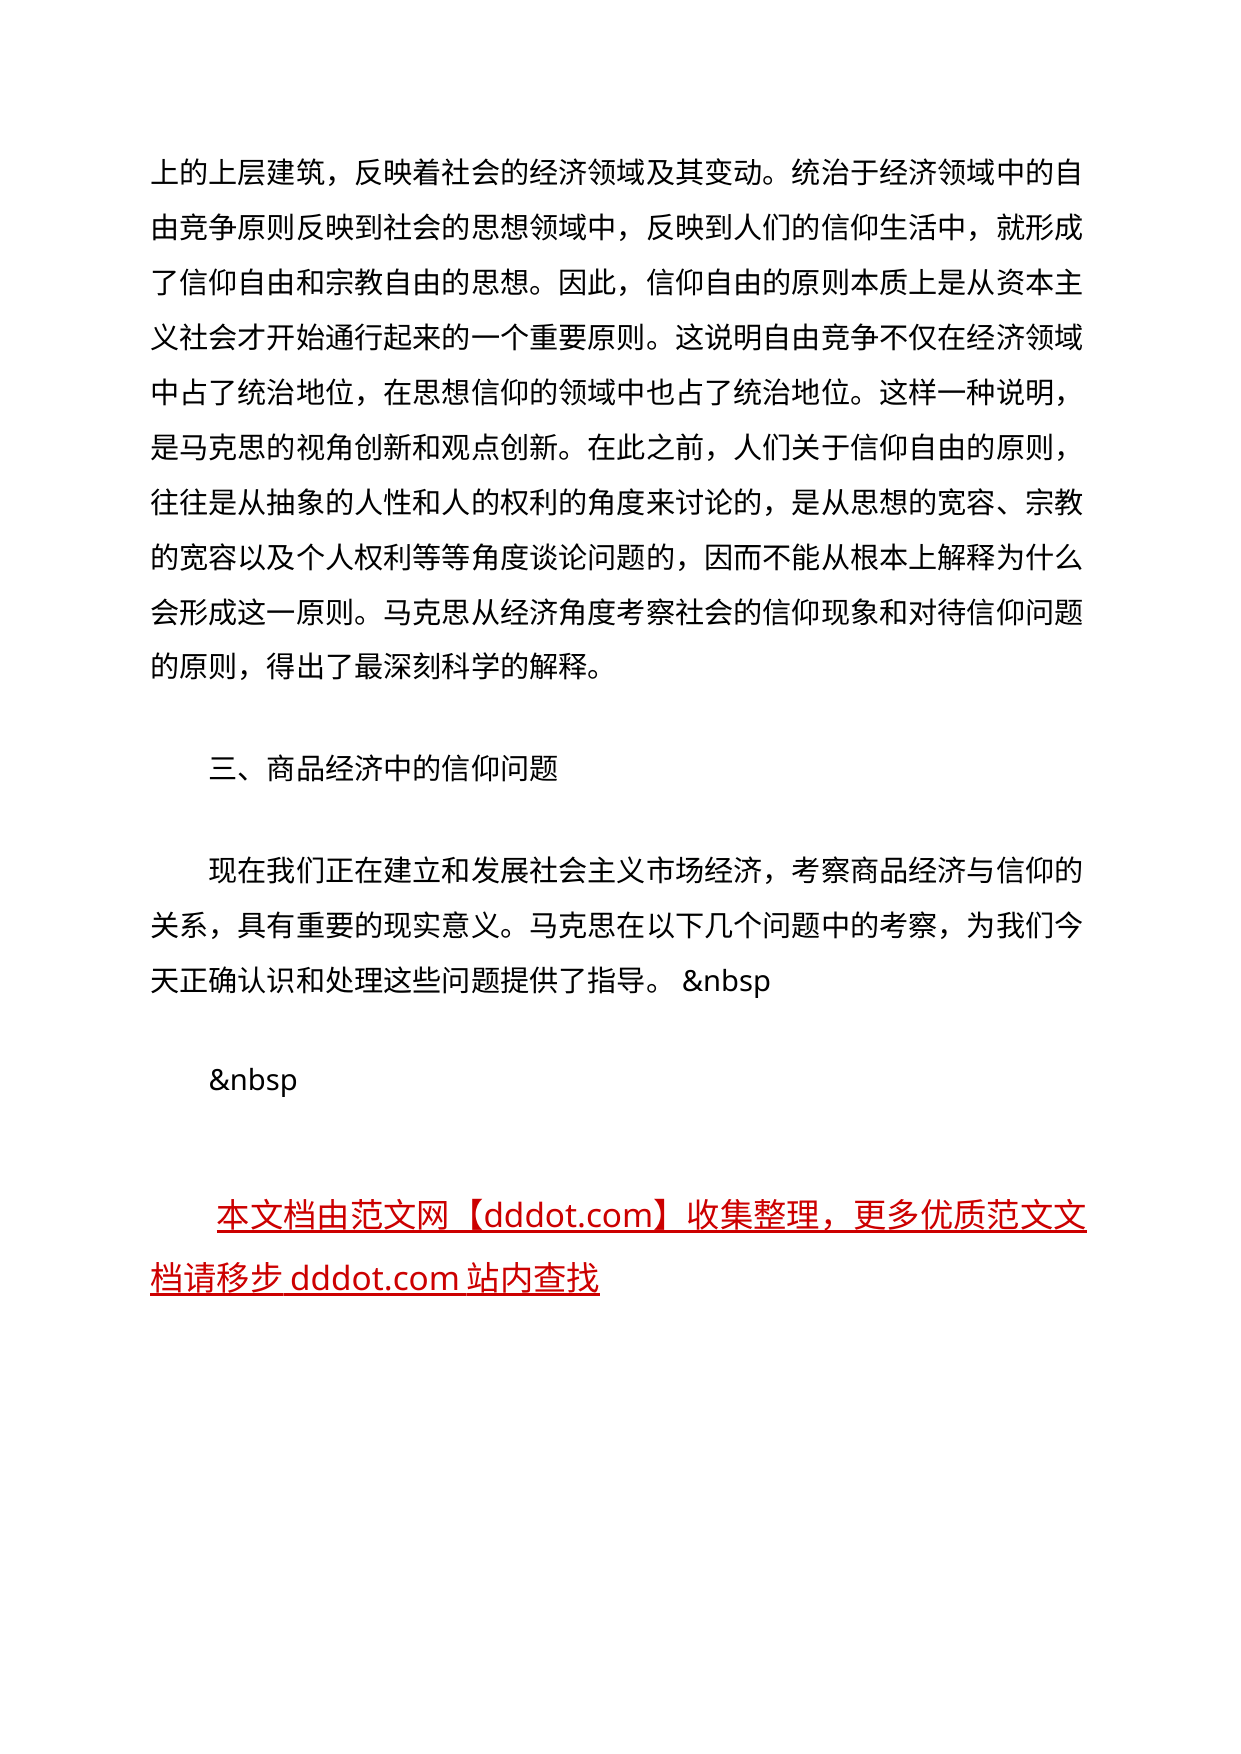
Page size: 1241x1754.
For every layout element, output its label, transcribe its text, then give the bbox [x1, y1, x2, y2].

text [150, 150, 1090, 686]
text &nbsp [150, 1059, 1090, 1099]
text 三、商品经济中的信仰问题 [150, 746, 1090, 788]
text 现在我们正在建立和发展社会主义市场经济，考察商品经济与信仰的关系，具有重要的现实意义。马克思在以下几个问题中的考察，为我们今天正确认识和处理这些问题提供了指导。 &nbsp [150, 848, 1090, 1000]
text 本文档由范文网【dddot.com】收集整理，更多优质范文文档请移步dddot.com站内查找 [150, 1189, 1090, 1300]
